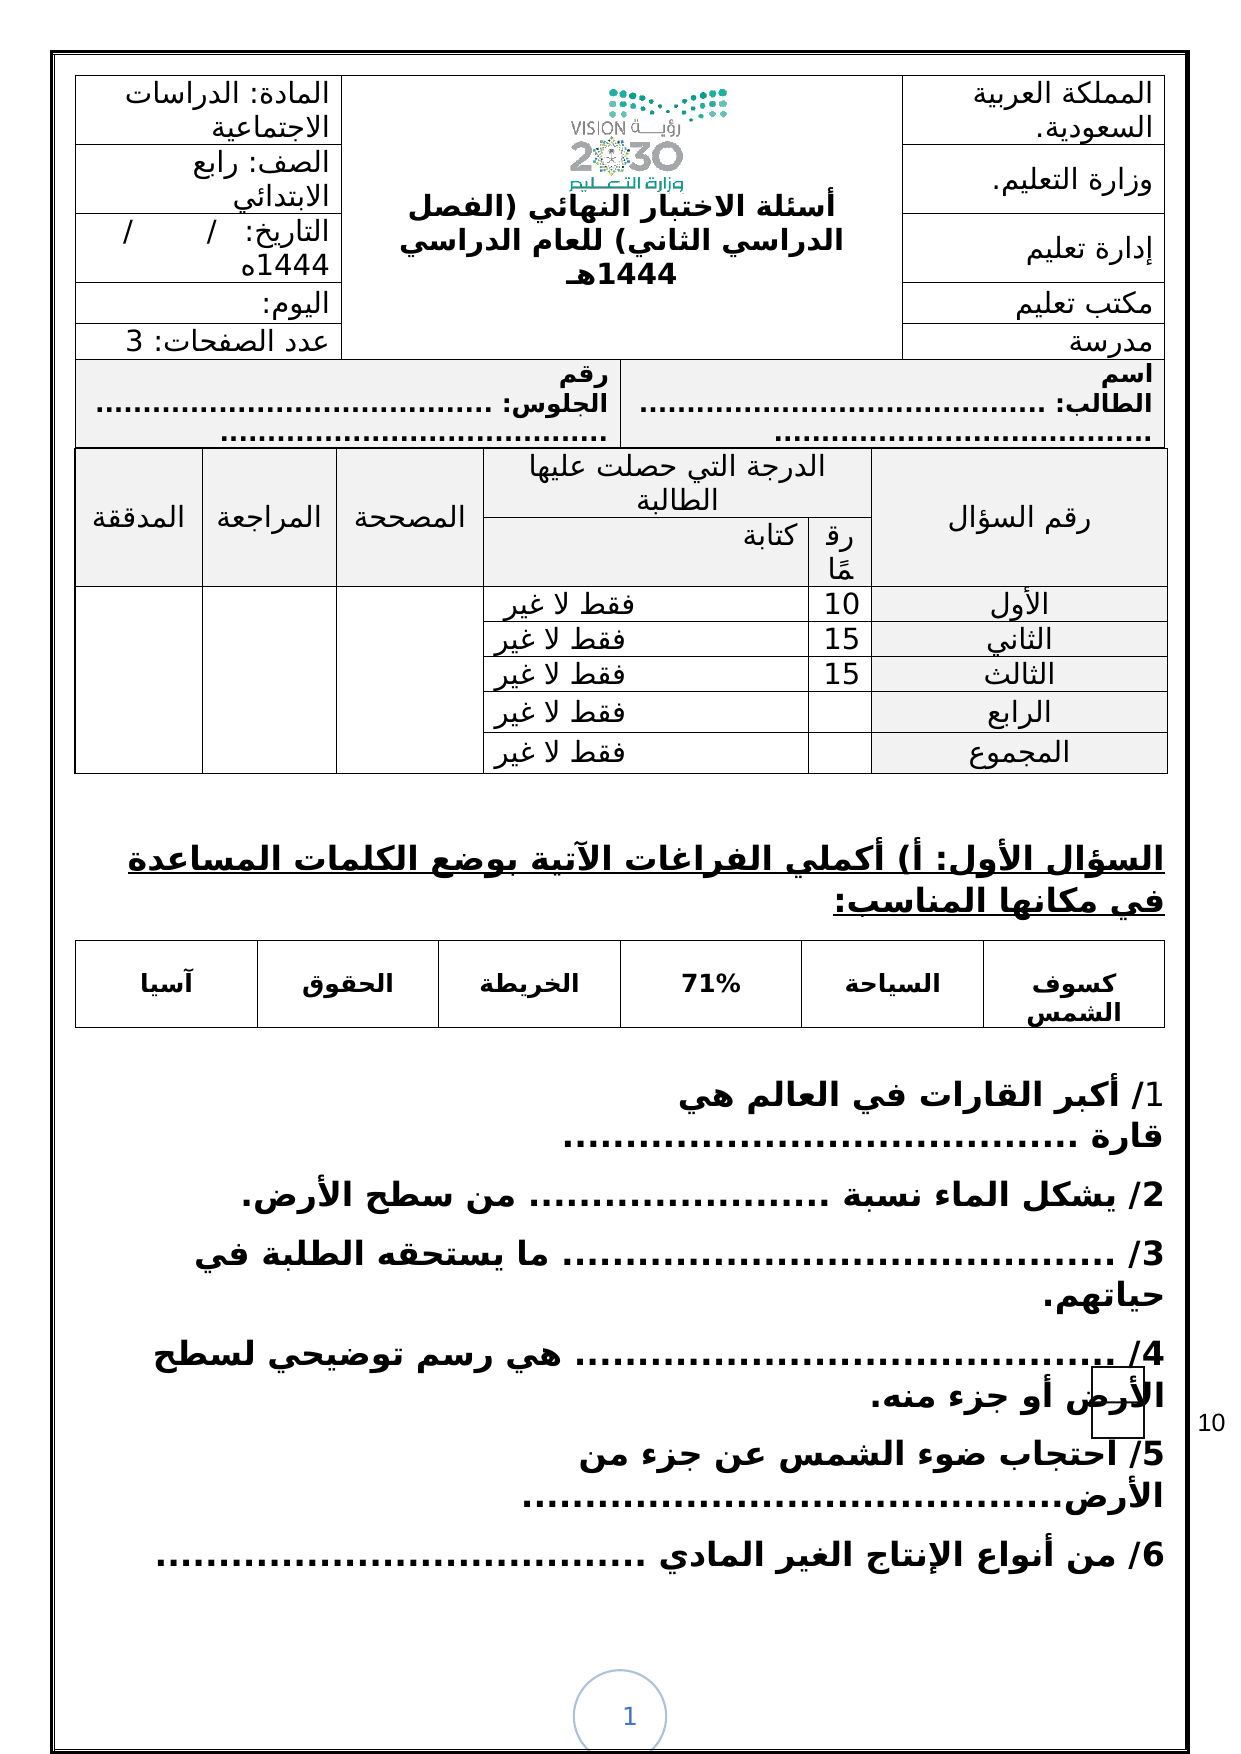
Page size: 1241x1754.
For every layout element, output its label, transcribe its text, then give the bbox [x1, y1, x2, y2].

table_cell الثاني [872, 622, 1167, 656]
table_header المادة: الدراسات الاجتماعية [76, 76, 341, 144]
table_cell [809, 692, 871, 732]
table_header المصححة [337, 449, 483, 586]
table_cell مكتب تعليم [903, 283, 1164, 323]
table_cell الثالث [872, 657, 1167, 691]
table_cell الأول [872, 587, 1167, 621]
table_cell مدرسة [903, 324, 1164, 359]
table_cell فقط لا غير [484, 692, 808, 732]
table_cell 10 [809, 587, 871, 621]
table_cell [76, 587, 202, 773]
text 5/ احتجاب ضوء الشمس عن جزء من الأرض........................................... [75, 1435, 1165, 1516]
text 2/ يشكل الماء نسبة ........................ من سطح الأرض. [75, 1175, 1165, 1214]
table_header أسئلة الاختبار النهائي (الفصل الدراسي الثاني) للعام الدراسي 1444هـ [342, 76, 902, 359]
table_header المدققة [76, 449, 202, 586]
table_cell 15 [809, 622, 871, 656]
table_header الحقوق [258, 941, 438, 1027]
table_cell فقط لا غير [484, 657, 808, 691]
table_cell 15 [809, 657, 871, 691]
table_header السياحة [802, 941, 983, 1027]
table_cell الصف: رابع الابتدائي [76, 145, 341, 213]
table_header الدرجة التي حصلت عليها الطالبة [484, 449, 871, 517]
table_cell فقط لا غير [484, 587, 808, 621]
text 6/ من أنواع الإنتاج الغير المادي ....................................... [75, 1535, 1165, 1574]
table_cell المجموع [872, 733, 1167, 773]
table_cell رقمًا [809, 518, 871, 586]
text 3/ ............................................ ما يستحقه الطلبة في حياتهم. [75, 1234, 1165, 1315]
table_cell فقط لا غير [484, 733, 808, 773]
table_cell فقط لا غير [484, 622, 808, 656]
table_header كسوف الشمس [984, 941, 1164, 1027]
table_cell التاريخ: / /1444ه [76, 214, 341, 282]
table_header رقم السؤال [872, 449, 1167, 586]
table_cell كتابة [484, 518, 808, 586]
table_header آسيا [76, 941, 257, 1027]
table_cell اسم الطالب: ................................................................................... [621, 360, 1164, 447]
text السؤال الأول: أ) أكملي الفراغات الآتية بوضع الكلمات المساعدة في مكانها المناسب: [75, 839, 1165, 920]
table_cell [337, 587, 483, 773]
table_cell [809, 733, 871, 773]
table_header المملكة العربية السعودية. [903, 76, 1164, 144]
table_cell الرابع [872, 692, 1167, 732]
table_cell اليوم: [76, 283, 341, 323]
table_header 71% [621, 941, 801, 1027]
picture [562, 83, 733, 194]
table_cell [203, 587, 336, 773]
table_cell إدارة تعليم [903, 214, 1164, 282]
text 4/ ........................................... هي رسم توضيحي لسطح الأرض أو جزء منه. [75, 1334, 1165, 1415]
text 1/ أكبر القارات في العالم هي قارة ......................................... [75, 1075, 1165, 1156]
table_cell رقم الجلوس: ................................................................................... [76, 360, 620, 447]
table_cell وزارة التعليم. [903, 145, 1164, 213]
table_header الخريطة [439, 941, 620, 1027]
table_cell عدد الصفحات: 3 [76, 324, 341, 359]
table_header المراجعة [203, 449, 336, 586]
